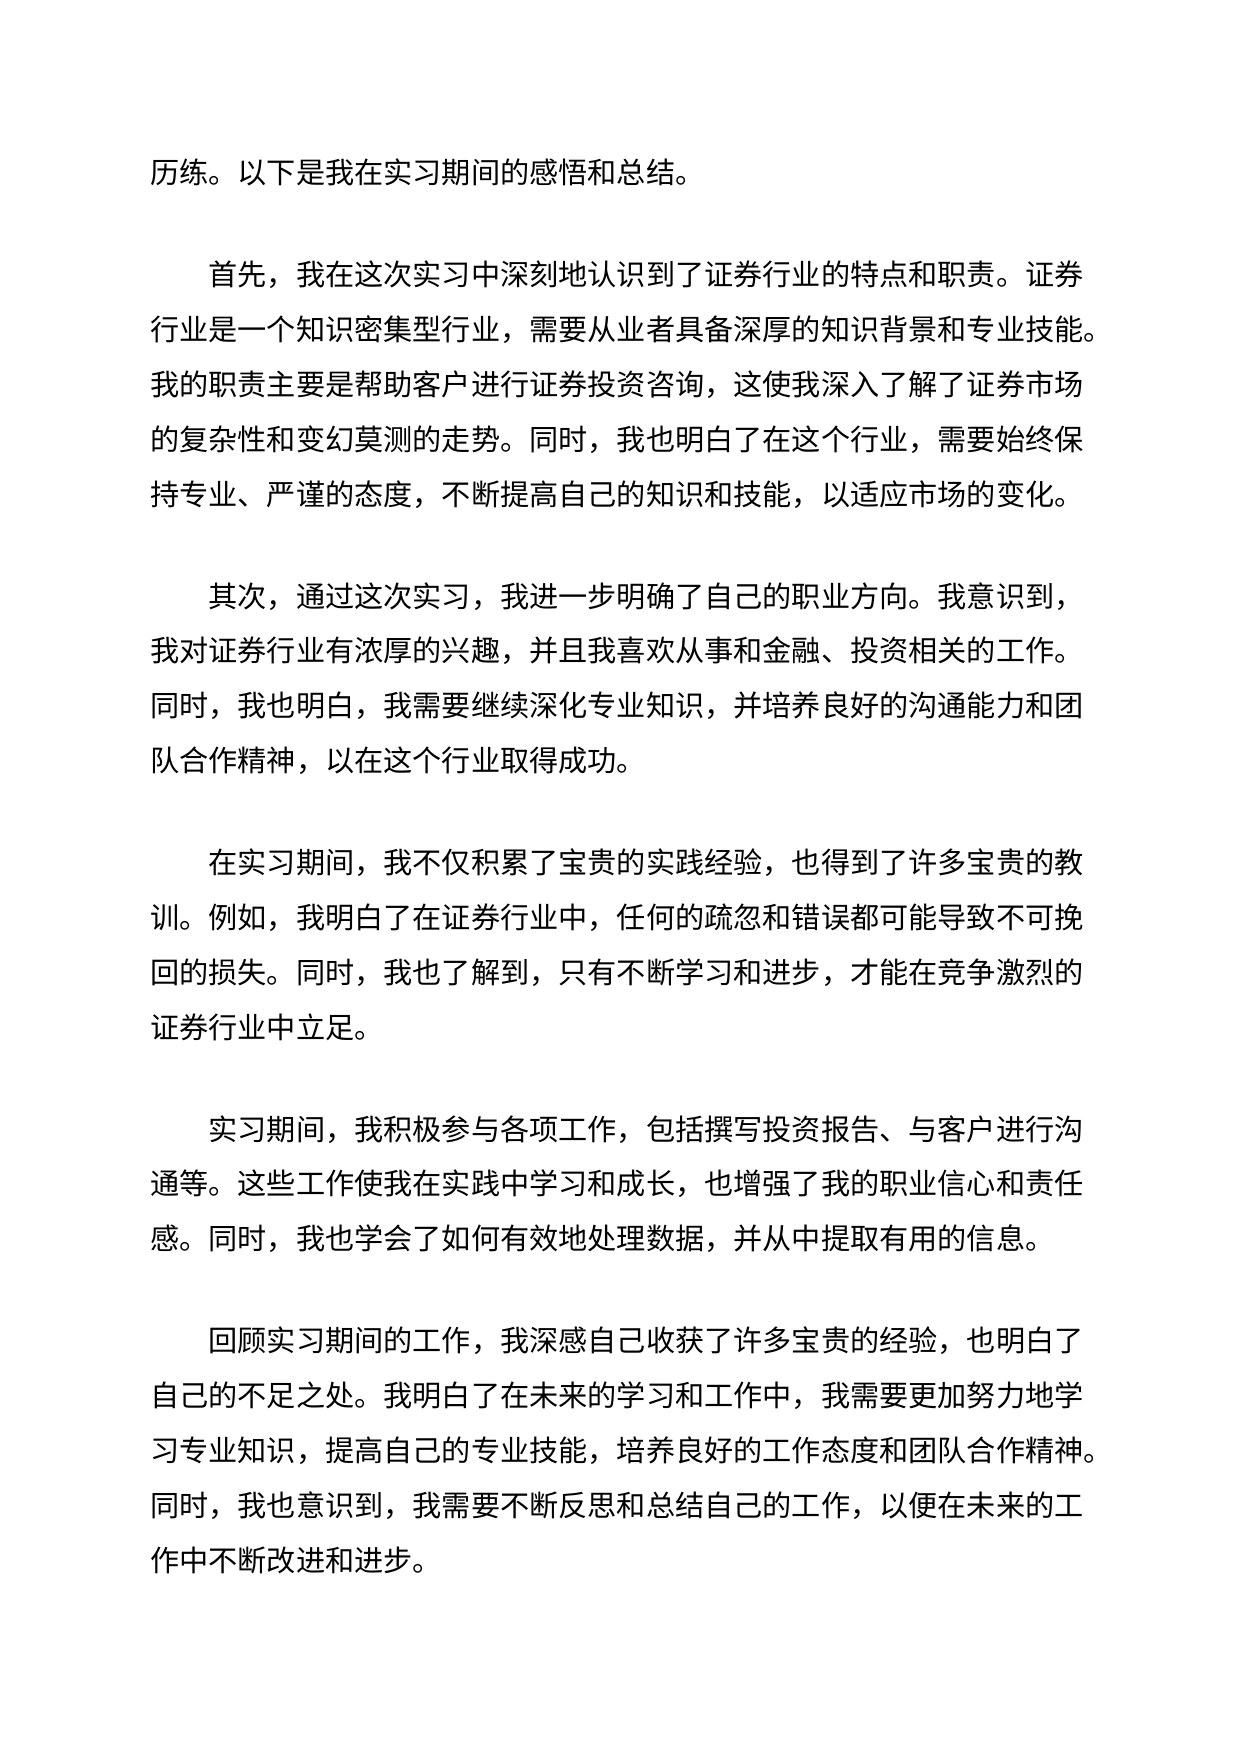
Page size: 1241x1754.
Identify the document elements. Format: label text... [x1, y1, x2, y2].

text 实习期间，我积极参与各项工作，包括撰写投资报告、与客户进行沟通等。这些工作使我在实践中学习和成长，也增强了我的职业信心和责任感。同时，我也学会了如何有效地处理数据，并从中提取有用的信息。 [150, 1106, 1090, 1258]
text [150, 150, 1090, 192]
text 回顾实习期间的工作，我深感自己收获了许多宝贵的经验，也明白了自己的不足之处。我明白了在未来的学习和工作中，我需要更加努力地学习专业知识，提高自己的专业技能，培养良好的工作态度和团队合作精神。同时，我也意识到，我需要不断反思和总结自己的工作，以便在未来的工作中不断改进和进步。 [150, 1318, 1090, 1579]
text 首先，我在这次实习中深刻地认识到了证券行业的特点和职责。证券行业是一个知识密集型行业，需要从业者具备深厚的知识背景和专业技能。我的职责主要是帮助客户进行证券投资咨询，这使我深入了解了证券市场的复杂性和变幻莫测的走势。同时，我也明白了在这个行业，需要始终保持专业、严谨的态度，不断提高自己的知识和技能，以适应市场的变化。 [150, 252, 1090, 514]
text 在实习期间，我不仅积累了宝贵的实践经验，也得到了许多宝贵的教训。例如，我明白了在证券行业中，任何的疏忽和错误都可能导致不可挽回的损失。同时，我也了解到，只有不断学习和进步，才能在竞争激烈的证券行业中立足。 [150, 839, 1090, 1047]
text 其次，通过这次实习，我进一步明确了自己的职业方向。我意识到，我对证券行业有浓厚的兴趣，并且我喜欢从事和金融、投资相关的工作。同时，我也明白，我需要继续深化专业知识，并培养良好的沟通能力和团队合作精神，以在这个行业取得成功。 [150, 573, 1090, 780]
